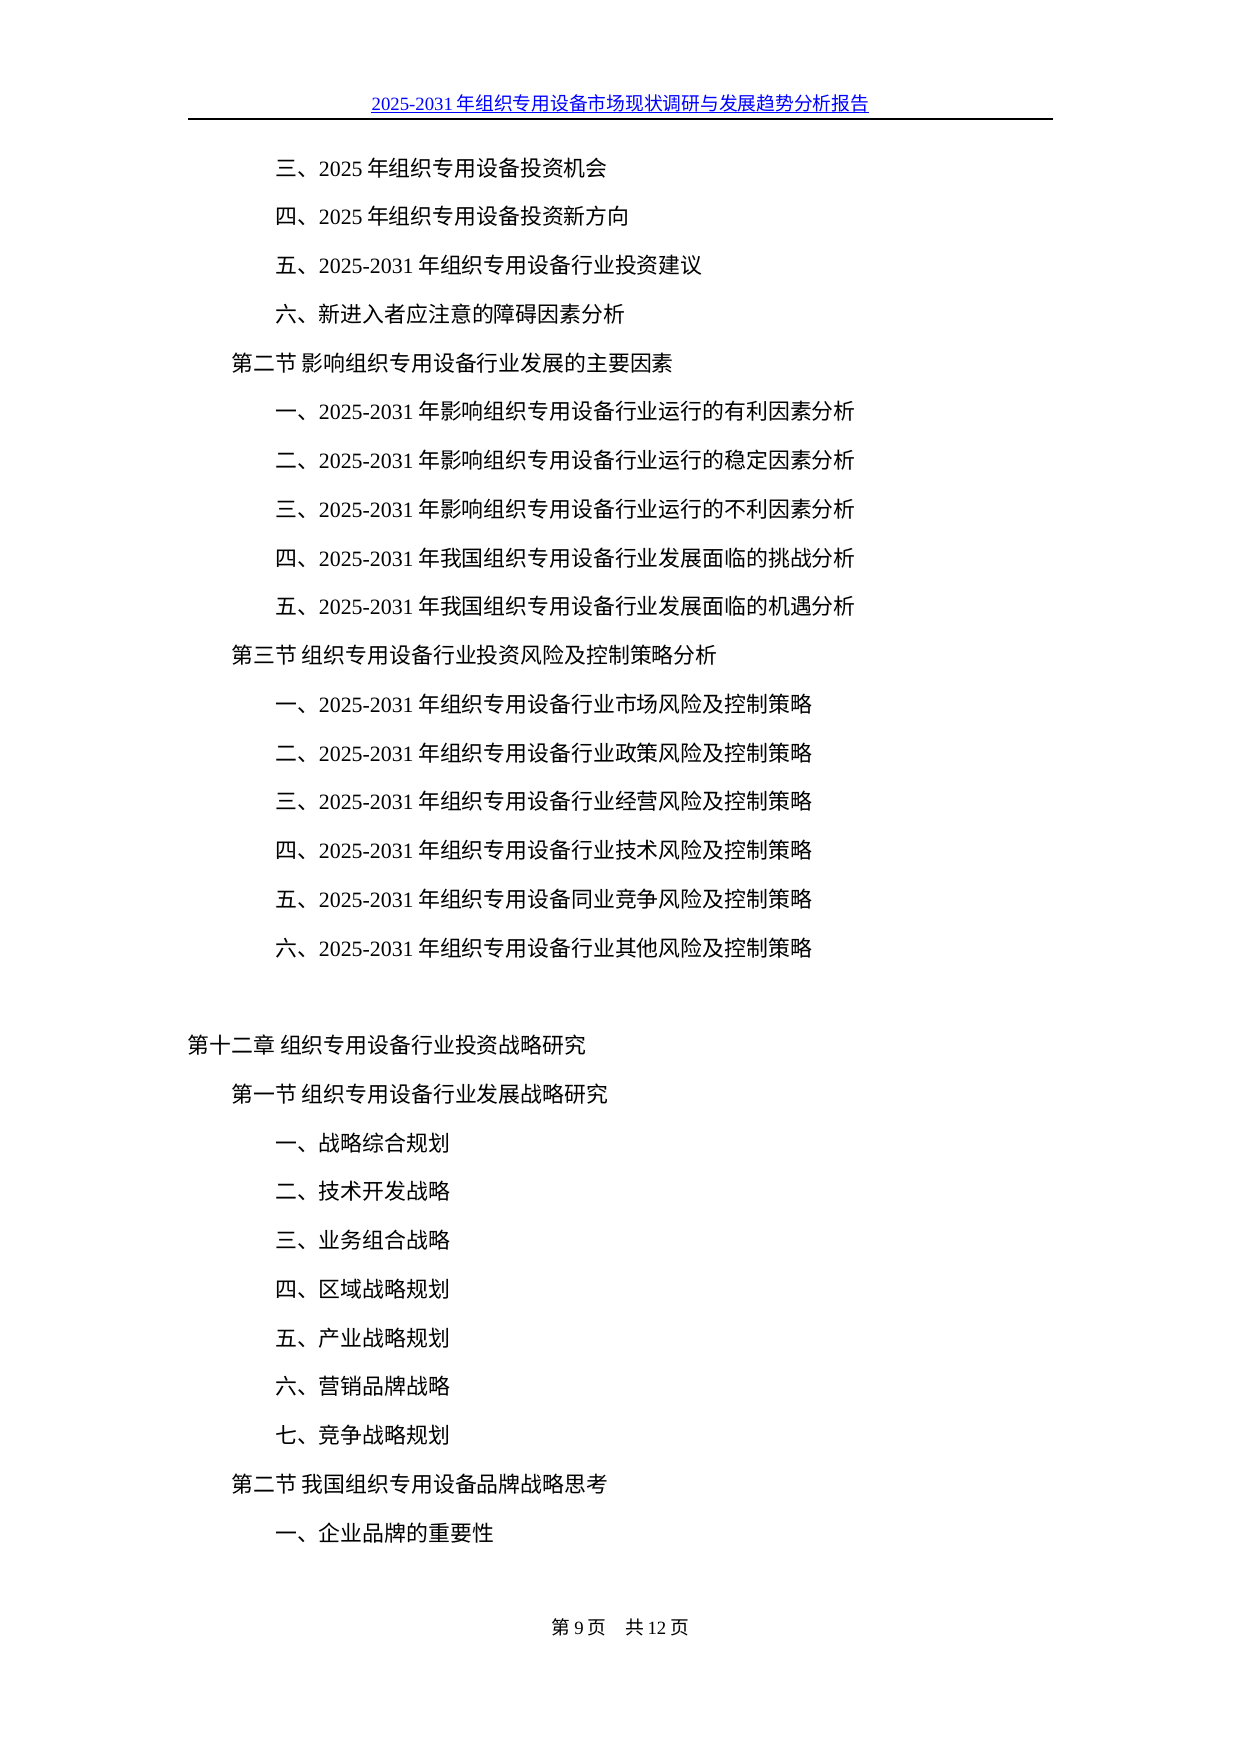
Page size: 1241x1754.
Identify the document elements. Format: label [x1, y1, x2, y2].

text [187, 150, 1053, 1548]
